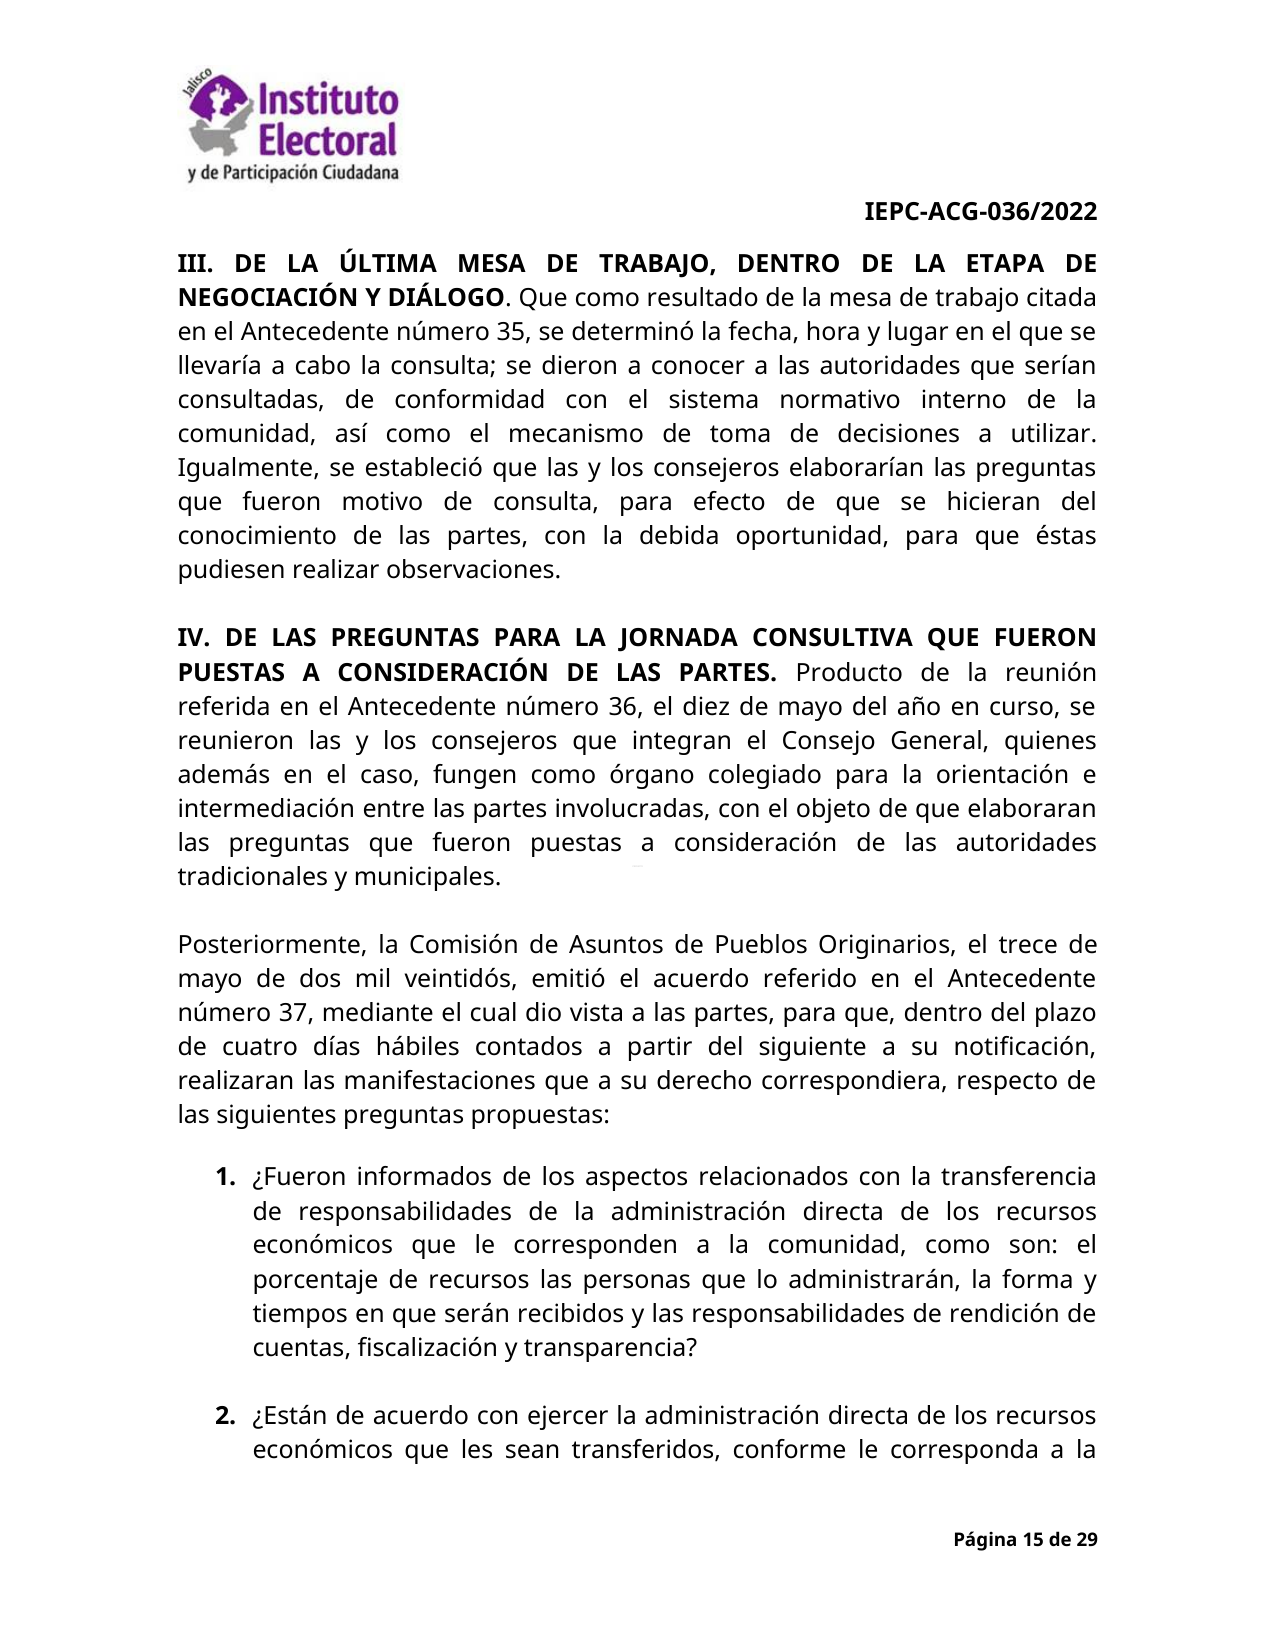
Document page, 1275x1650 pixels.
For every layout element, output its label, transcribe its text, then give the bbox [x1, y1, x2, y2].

list ¿Fueron informados de los aspectos relacionados con la transferencia de responsabilidades de la administración directa de los recursos económicos que le corresponden a la comunidad, como son: el porcentaje de recursos las personas que lo administrarán, la forma y tiempos en que serán recibidos y las responsabilidades de rendición de cuentas, fiscalización y transparencia? [215, 1159, 1098, 1363]
text IV. DE LAS PREGUNTAS PARA LA JORNADA CONSULTIVA QUE FUERON PUESTAS A CONSIDERACIÓN DE LAS PARTES. Producto de la reunión referida en el Antecedente número 36, el diez de mayo del año en curso, se reunieron las y los consejeros que integran el Consejo General, quienes además en el caso, fungen como órgano colegiado para la orientación e intermediación entre las partes involucradas, con el objeto de que elaboraran las preguntas que fueron puestas a consideración de las autoridades tradicionales y municipales. [177, 620, 1098, 893]
picture [177, 65, 406, 194]
text Posteriormente, la Comisión de Asuntos de Pueblos Originarios, el trece de mayo de dos mil veintidós, emitió el acuerdo referido en el Antecedente número 37, mediante el cual dio vista a las partes, para que, dentro del plazo de cuatro días hábiles contados a partir del siguiente a su notificación, realizaran las manifestaciones que a su derecho correspondiera, respecto de las siguientes preguntas propuestas: [177, 927, 1098, 1131]
text III. DE LA ÚLTIMA MESA DE TRABAJO, DENTRO DE LA ETAPA DE NEGOCIACIÓN Y DIÁLOGO. Que como resultado de la mesa de trabajo citada en el Antecedente número 35, se determinó la fecha, hora y lugar en el que se llevaría a cabo la consulta; se dieron a conocer a las autoridades que serían consultadas, de conformidad con el sistema normativo interno de la comunidad, así como el mecanismo de toma de decisiones a utilizar. Igualmente, se estableció que las y los consejeros elaborarían las preguntas que fueron motivo de consulta, para efecto de que se hicieran del conocimiento de las partes, con la debida oportunidad, para que éstas pudiesen realizar observaciones. [177, 245, 1098, 586]
